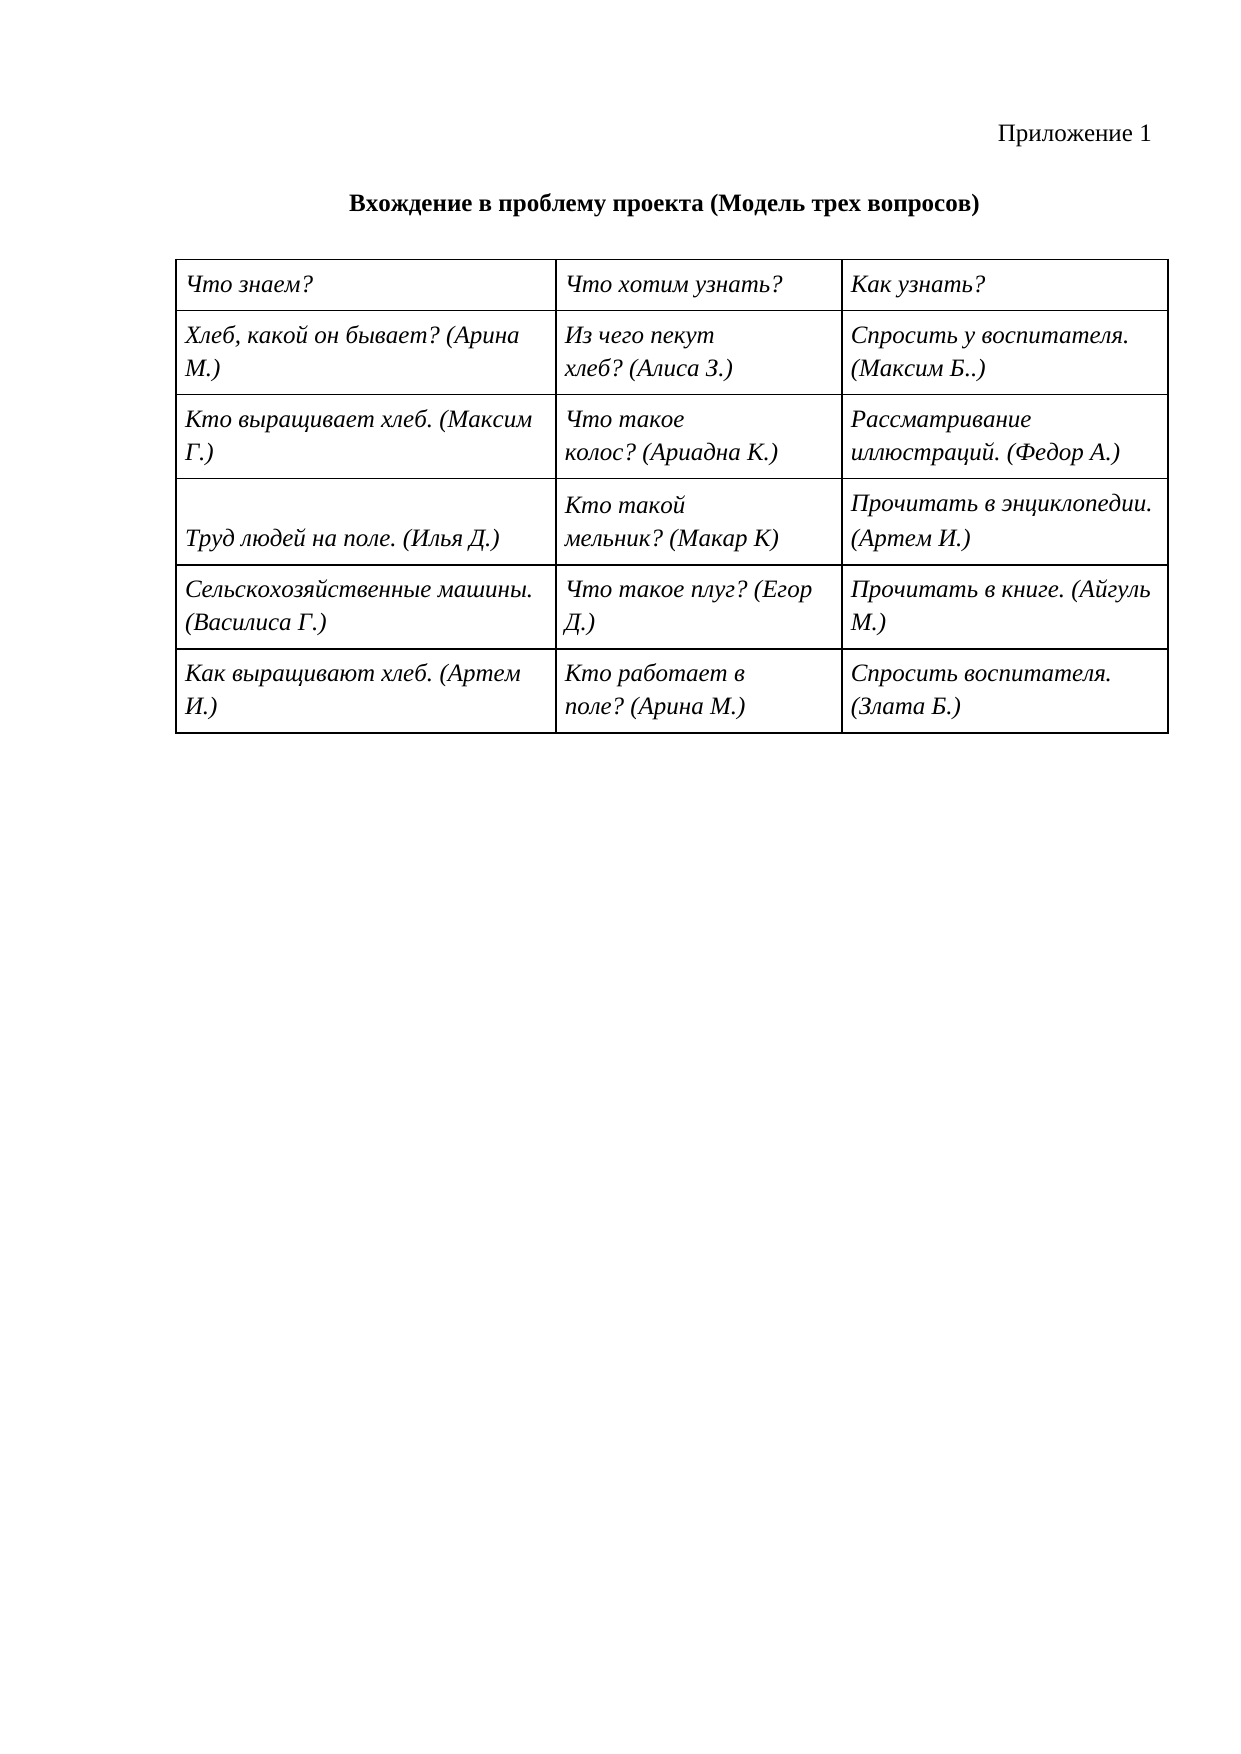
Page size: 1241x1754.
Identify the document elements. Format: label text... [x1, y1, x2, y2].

table_header Что хотим узнать? [557, 260, 841, 309]
text Приложение 1 [177, 118, 1152, 147]
table_cell Что такое плуг? (Егор Д.) [557, 566, 841, 648]
table_cell Хлеб, какой он бывает? (Арина М.) [177, 311, 555, 394]
table_cell Рассматривание иллюстраций. (Федор А.) [843, 395, 1167, 478]
table_cell Кто работает в поле? (Арина М.) [557, 650, 841, 732]
table_cell Кто такой мельник? (Макар К) [557, 479, 841, 564]
text Вхождение в проблему проекта (Модель трех вопросов) [177, 188, 1152, 217]
table_cell Прочитать в книге. (Айгуль М.) [843, 566, 1167, 648]
table_header Что знаем? [177, 260, 555, 309]
table_cell Спросить воспитателя. (Злата Б.) [843, 650, 1167, 732]
table_cell Как выращивают хлеб. (Артем И.) [177, 650, 555, 732]
table_cell Прочитать в энциклопедии. (Артем И.) [843, 479, 1167, 564]
table_header Как узнать? [843, 260, 1167, 309]
table_cell Кто выращивает хлеб. (Максим Г.) [177, 395, 555, 478]
table_cell Спросить у воспитателя. (Максим Б..) [843, 311, 1167, 394]
table_cell Из чего пекут хлеб? (Алиса З.) [557, 311, 841, 394]
table_cell Сельскохозяйственные машины. (Василиса Г.) [177, 566, 555, 648]
table_cell Труд людей на поле. (Илья Д.) [177, 479, 555, 564]
table_cell Что такое колос? (Ариадна К.) [557, 395, 841, 478]
